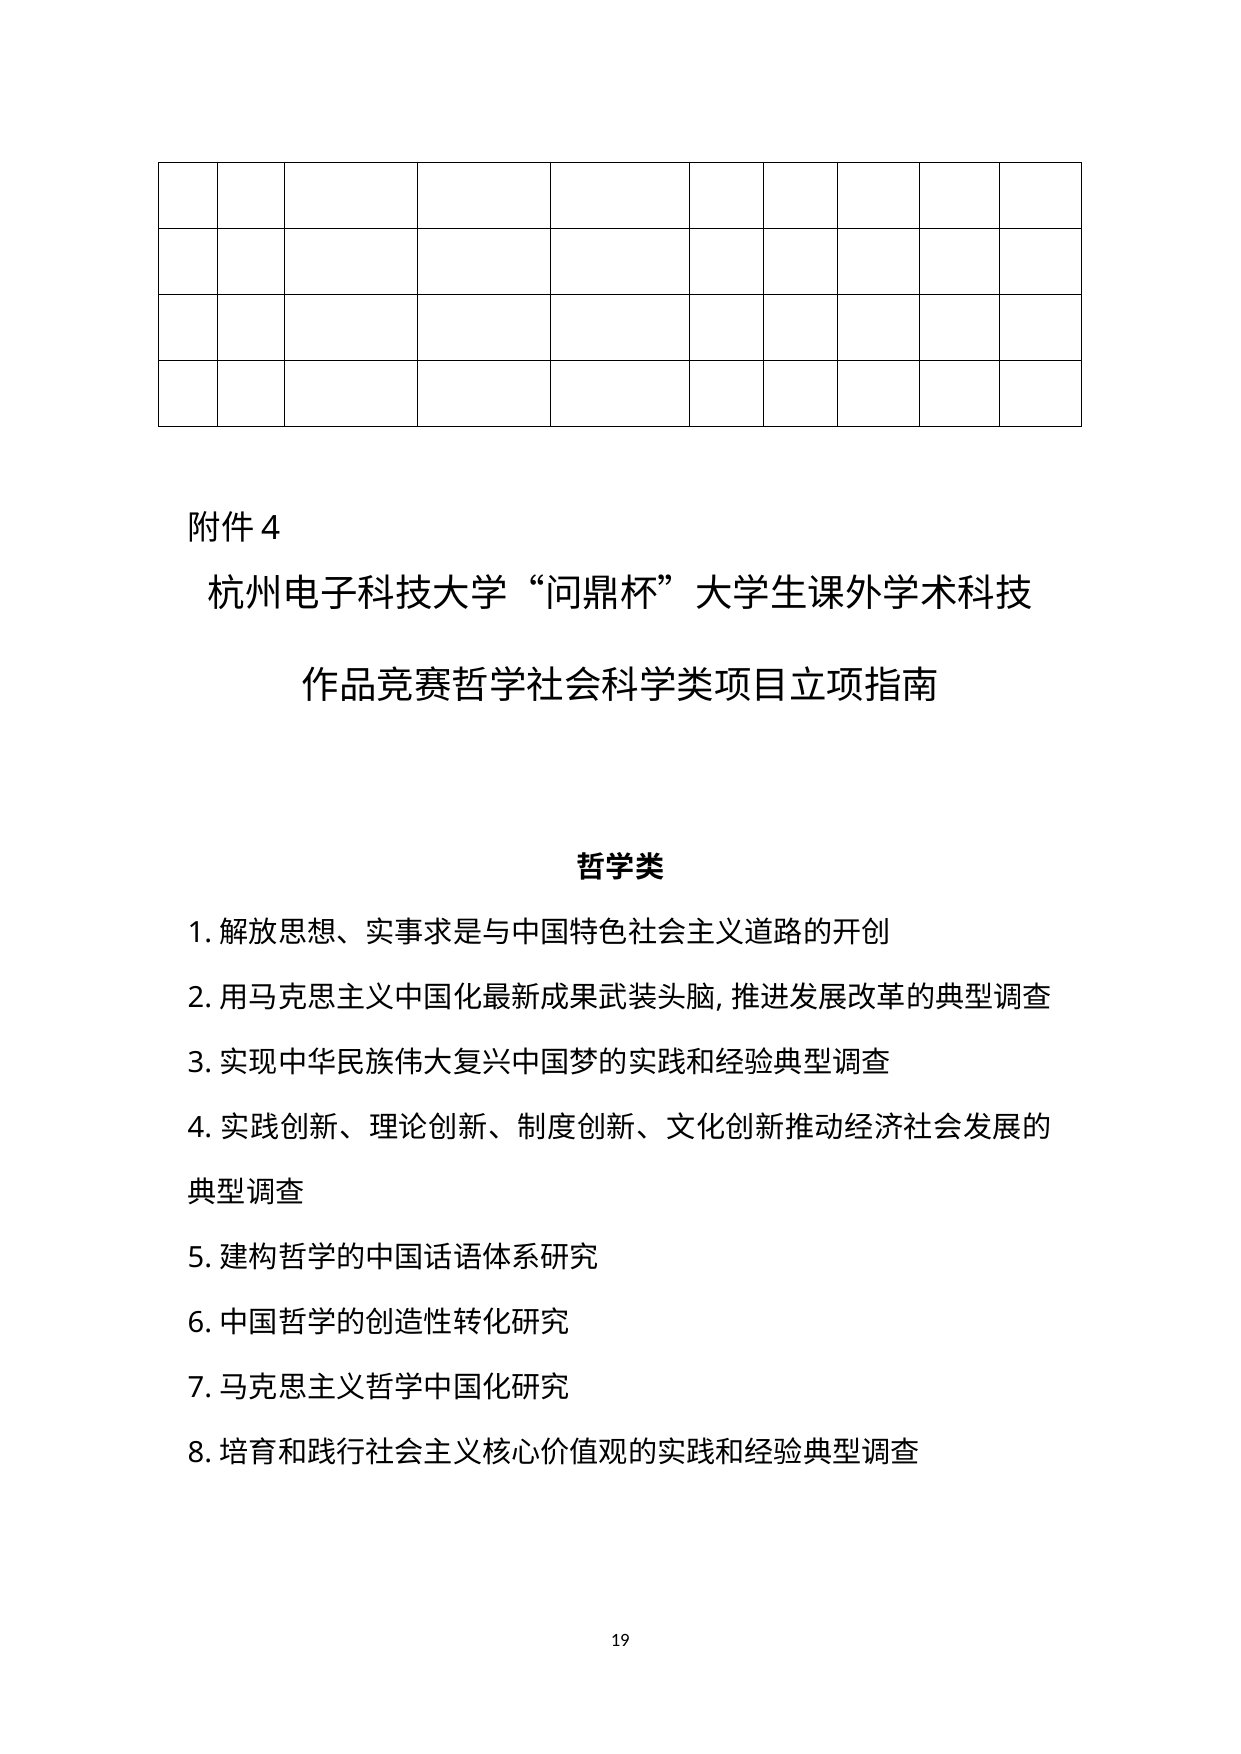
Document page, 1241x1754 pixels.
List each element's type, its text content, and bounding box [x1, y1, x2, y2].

table_cell [1000, 229, 1081, 294]
table_cell [920, 361, 999, 426]
table_cell [285, 229, 417, 294]
text 1. 解放思想、实事求是与中国特色社会主义道路的开创 [187, 897, 1053, 962]
table_cell [1000, 361, 1081, 426]
text 附件4 [187, 492, 1053, 557]
table_cell [764, 163, 837, 228]
table_cell [764, 229, 837, 294]
table_cell [159, 229, 217, 294]
table_cell [285, 295, 417, 360]
table_cell [764, 295, 837, 360]
table_cell [418, 229, 550, 294]
table_cell [418, 361, 550, 426]
text 哲学类 [187, 832, 1053, 897]
text 7. 马克思主义哲学中国化研究 [187, 1352, 1053, 1417]
text 8. 培育和践行社会主义核心价值观的实践和经验典型调查 [187, 1417, 1053, 1482]
table_cell [159, 163, 217, 228]
table_cell [285, 163, 417, 228]
text 5. 建构哲学的中国话语体系研究 [187, 1222, 1053, 1287]
table_cell [690, 295, 763, 360]
table_cell [418, 295, 550, 360]
table_cell [920, 229, 999, 294]
table_cell [838, 295, 919, 360]
table_cell [551, 229, 689, 294]
table_cell [838, 229, 919, 294]
table_cell [159, 361, 217, 426]
table_cell [218, 361, 284, 426]
text 4. 实践创新、理论创新、制度创新、文化创新推动经济社会发展的典型调查 [187, 1092, 1053, 1222]
table_cell [690, 229, 763, 294]
table_cell [838, 361, 919, 426]
text 作品竞赛哲学社会科学类项目立项指南 [187, 649, 1053, 714]
text 3. 实现中华民族伟大复兴中国梦的实践和经验典型调查 [187, 1027, 1053, 1092]
table_cell [838, 163, 919, 228]
table_cell [551, 295, 689, 360]
table_cell [690, 163, 763, 228]
table_cell [690, 361, 763, 426]
table_cell [1000, 163, 1081, 228]
table_cell [551, 361, 689, 426]
table_cell [920, 295, 999, 360]
table_cell [1000, 295, 1081, 360]
table_cell [551, 163, 689, 228]
text 2. 用马克思主义中国化最新成果武装头脑, 推进发展改革的典型调查 [187, 962, 1053, 1027]
text 6. 中国哲学的创造性转化研究 [187, 1287, 1053, 1352]
table_cell [218, 229, 284, 294]
table_cell [285, 361, 417, 426]
table_cell [218, 163, 284, 228]
table_cell [218, 295, 284, 360]
text 杭州电子科技大学“问鼎杯”大学生课外学术科技 [187, 557, 1053, 622]
table_cell [159, 295, 217, 360]
table_cell [764, 361, 837, 426]
table_cell [920, 163, 999, 228]
table_cell [418, 163, 550, 228]
